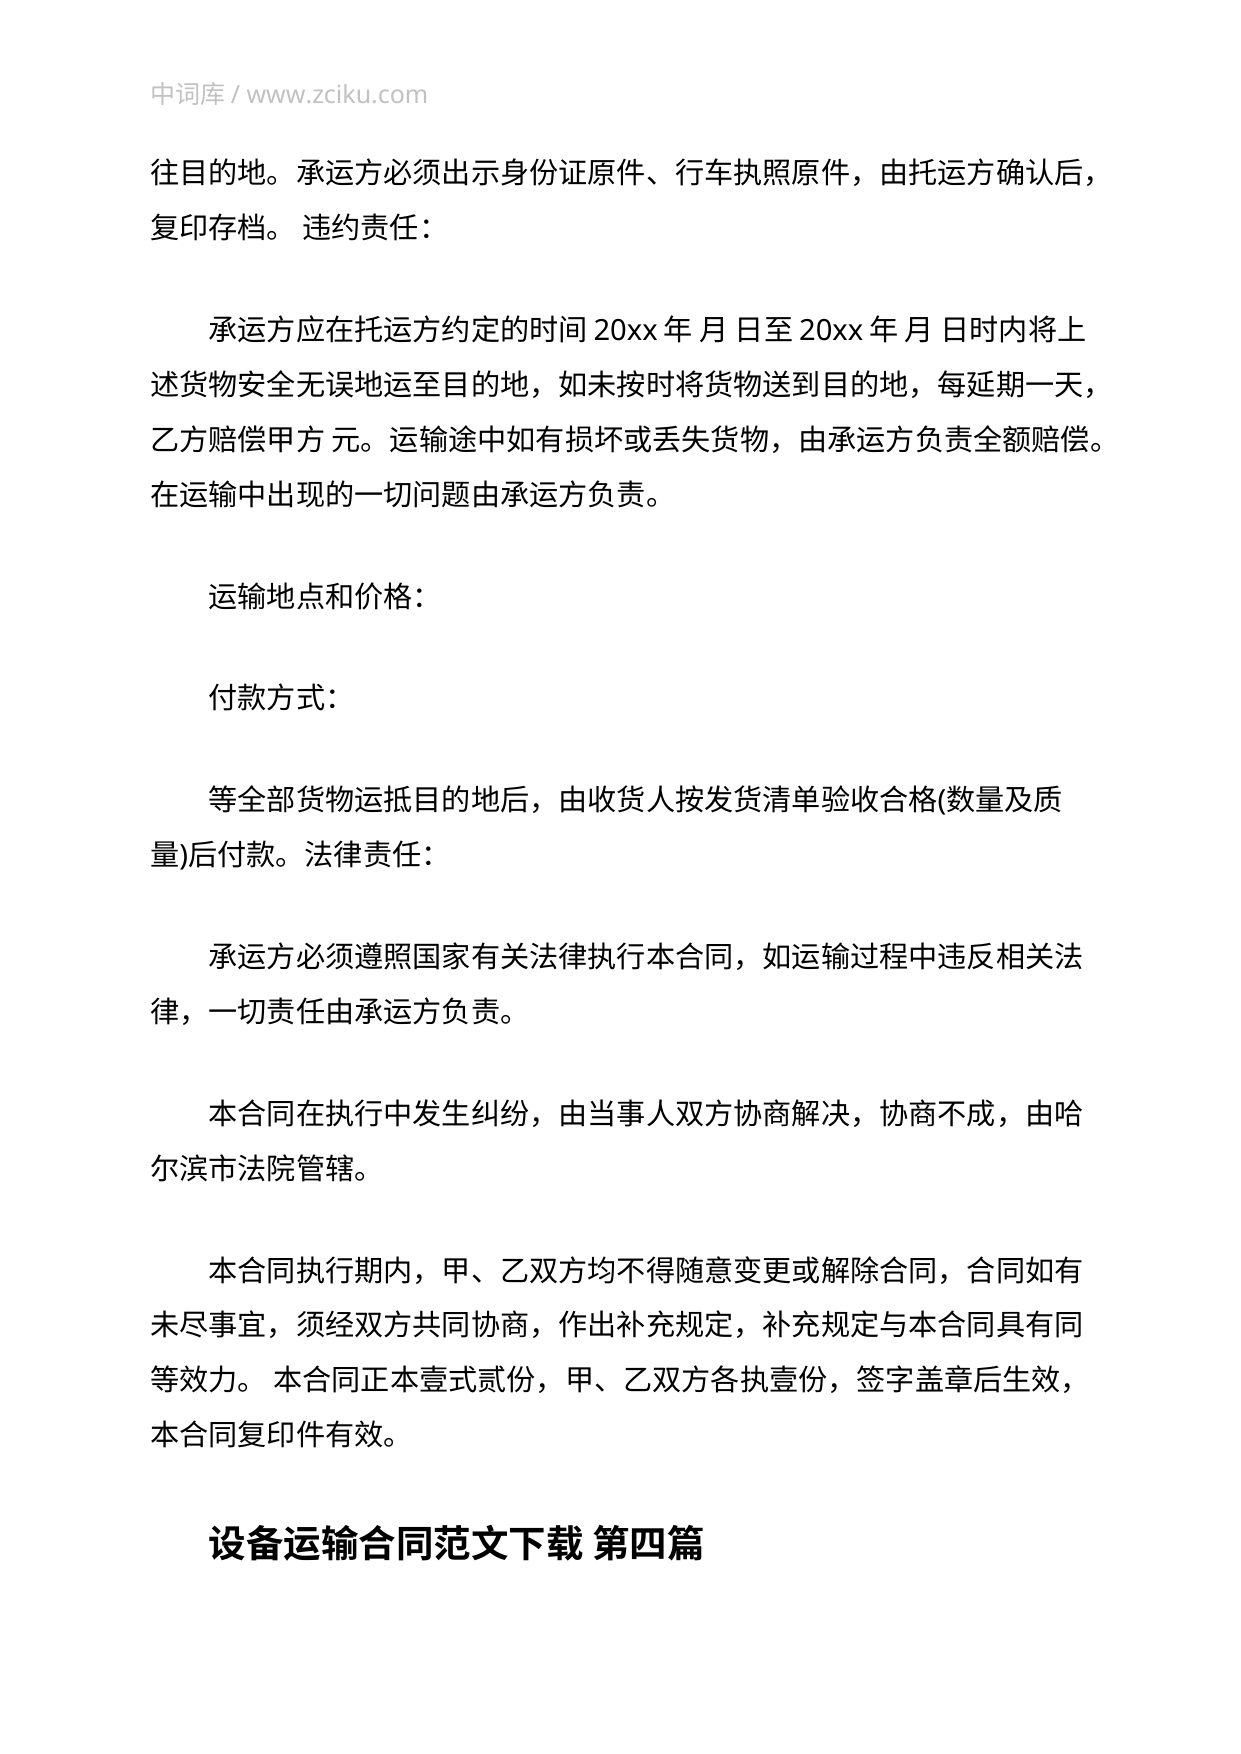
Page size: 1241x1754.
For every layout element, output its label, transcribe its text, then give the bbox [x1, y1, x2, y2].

text 等全部货物运抵目的地后，由收货人按发货清单验收合格(数量及质量)后付款。法律责任： [150, 777, 1090, 874]
text 付款方式： [150, 675, 1090, 717]
text 承运方应在托运方约定的时间20xx年 月 日至20xx年 月 日时内将上述货物安全无误地运至目的地，如未按时将货物送到目的地，每延期一天，乙方赔偿甲方 元。运输途中如有损坏或丢失货物，由承运方负责全额赔偿。在运输中出现的一切问题由承运方负责。 [150, 307, 1090, 514]
text 本合同在执行中发生纠纷，由当事人双方协商解决，协商不成，由哈尔滨市法院管辖。 [150, 1090, 1090, 1188]
text 本合同执行期内，甲、乙双方均不得随意变更或解除合同，合同如有未尽事宜，须经双方共同协商，作出补充规定，补充规定与本合同具有同等效力。 本合同正本壹式贰份，甲、乙双方各执壹份，签字盖章后生效，本合同复印件有效。 [150, 1247, 1090, 1454]
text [150, 150, 1090, 247]
text 承运方必须遵照国家有关法律执行本合同，如运输过程中违反相关法律，一切责任由承运方负责。 [150, 934, 1090, 1031]
text 设备运输合同范文下载 第四篇 [150, 1513, 1090, 1568]
text 运输地点和价格： [150, 573, 1090, 616]
